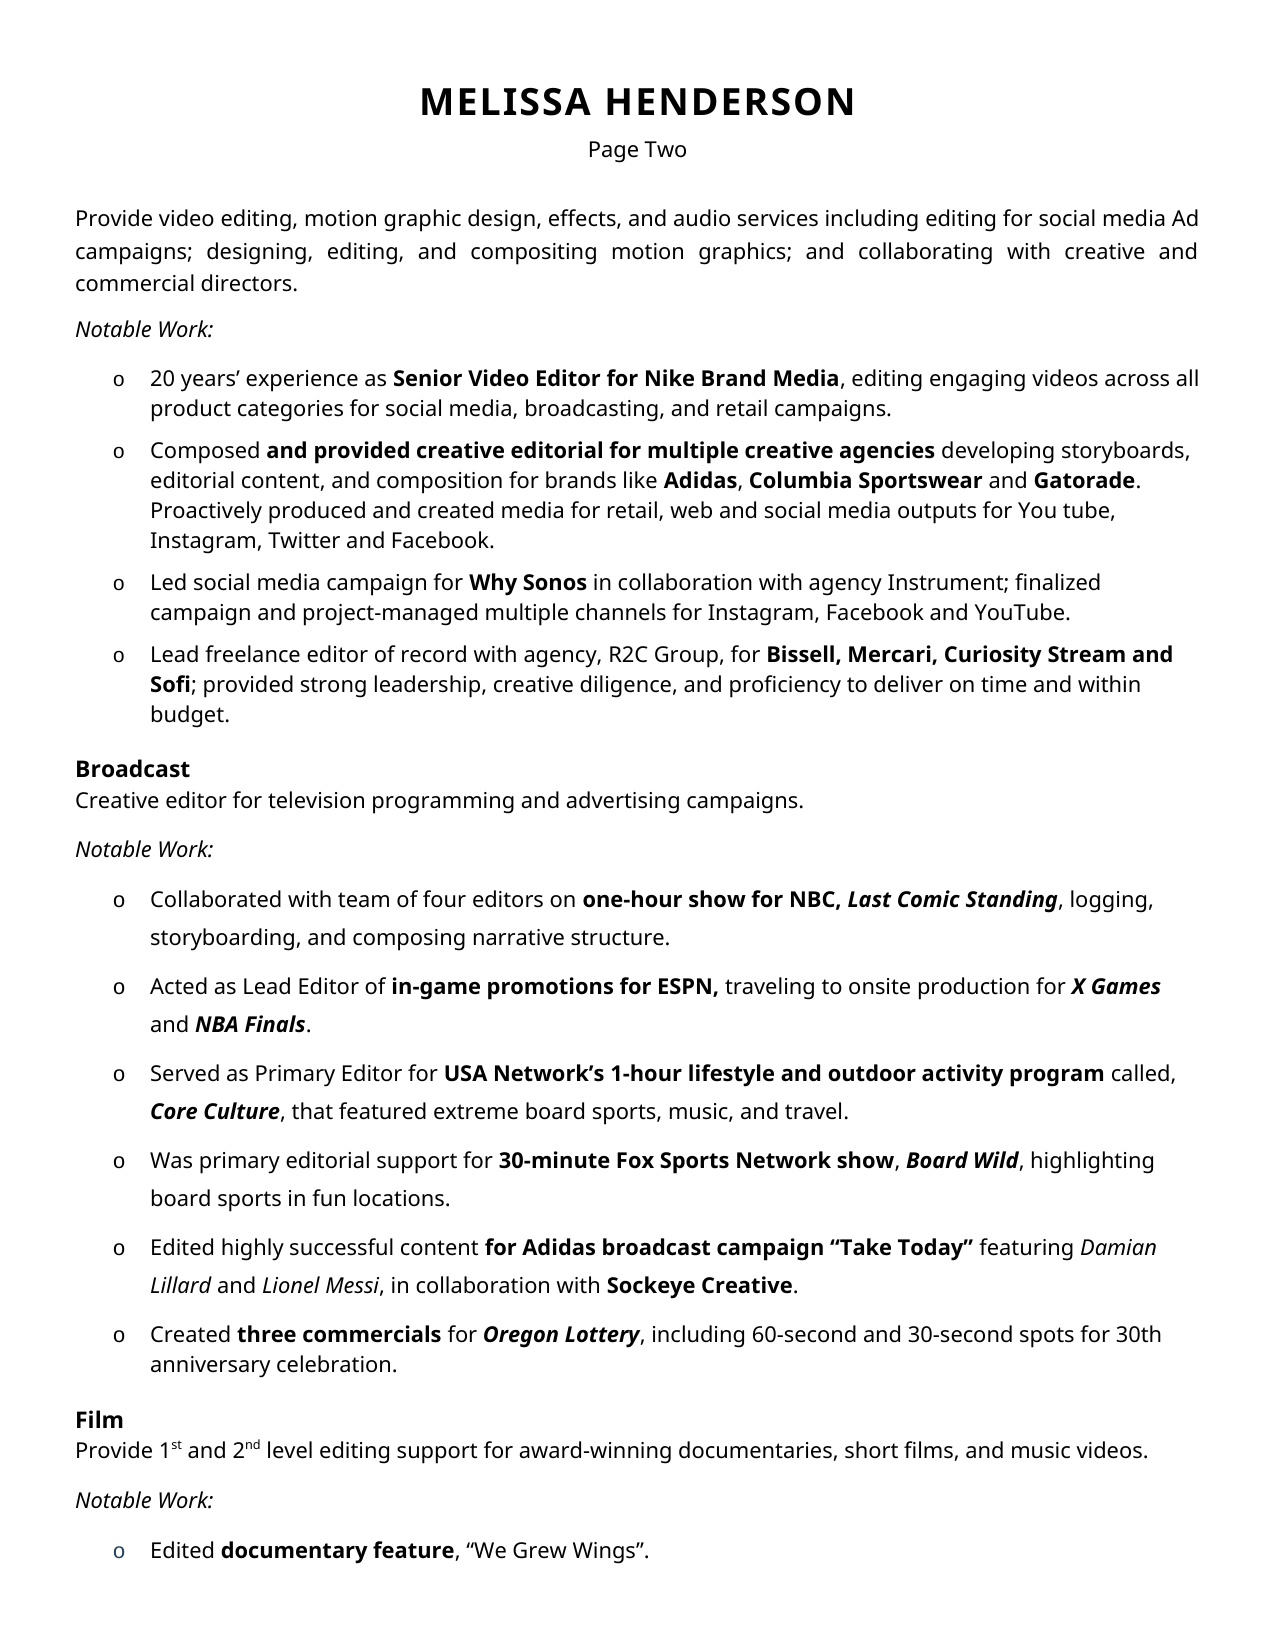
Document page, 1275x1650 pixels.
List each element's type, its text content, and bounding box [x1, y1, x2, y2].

list Composed and provided creative editorial for multiple creative agencies developing storyboards, editorial content, and composition for brands like Adidas, Columbia Sportswear and Gatorade. Proactively produced and created media for retail, web and social media outputs for You tube, Instagram, Twitter and Facebook. [112, 435, 1200, 554]
list Lead freelance editor of record with agency, R2C Group, for Bissell, Mercari, Curiosity Stream and Sofi; provided strong leadership, creative diligence, and proficiency to deliver on time and within budget. [112, 639, 1200, 728]
text Notable Work: [75, 1485, 1200, 1515]
list Led social media campaign for Why Sonos in collaboration with agency Instrument; finalized campaign and project-managed multiple channels for Instagram, Facebook and YouTube. [112, 567, 1200, 627]
list Collaborated with team of four editors on one-hour show for NBC, Last Comic Standing, logging, storyboarding, and composing narrative structure. [112, 884, 1200, 951]
list Served as Primary Editor for USA Network’s 1-hour lifestyle and outdoor activity program called, Core Culture, that featured extreme board sports, music, and travel. [112, 1058, 1200, 1125]
text Notable Work: [75, 313, 1200, 343]
list Edited highly successful content for Adidas broadcast campaign “Take Today” featuring Damian Lillard and Lionel Messi, in collaboration with Sockeye Creative. [112, 1232, 1200, 1299]
list Acted as Lead Editor of in-game promotions for ESPN, traveling to onsite production for X Games and NBA Finals. [112, 971, 1200, 1038]
list Edited documentary feature, “We Grew Wings”. [112, 1535, 1200, 1565]
text Creative editor for television programming and advertising campaigns. [75, 785, 1200, 814]
text Film [75, 1404, 1200, 1436]
list Created three commercials for Oregon Lottery, including 60-second and 30-second spots for 30th anniversary celebration. [112, 1319, 1200, 1379]
text Provide video editing, motion graphic design, effects, and audio services including editing for social media Ad campaigns; designing, editing, and compositing motion graphics; and collaborating with creative and commercial directors. [75, 203, 1200, 298]
text Notable Work: [75, 834, 1200, 864]
text Provide 1st and 2nd level editing support for award-winning documentaries, short films, and music videos. [75, 1436, 1200, 1465]
list Was primary editorial support for 30-minute Fox Sports Network show, Board Wild, highlighting board sports in fun locations. [112, 1145, 1200, 1212]
list 20 years’ experience as Senior Video Editor for Nike Brand Media, editing engaging videos across all product categories for social media, broadcasting, and retail campaigns. [112, 363, 1200, 423]
text Broadcast [75, 753, 1200, 785]
